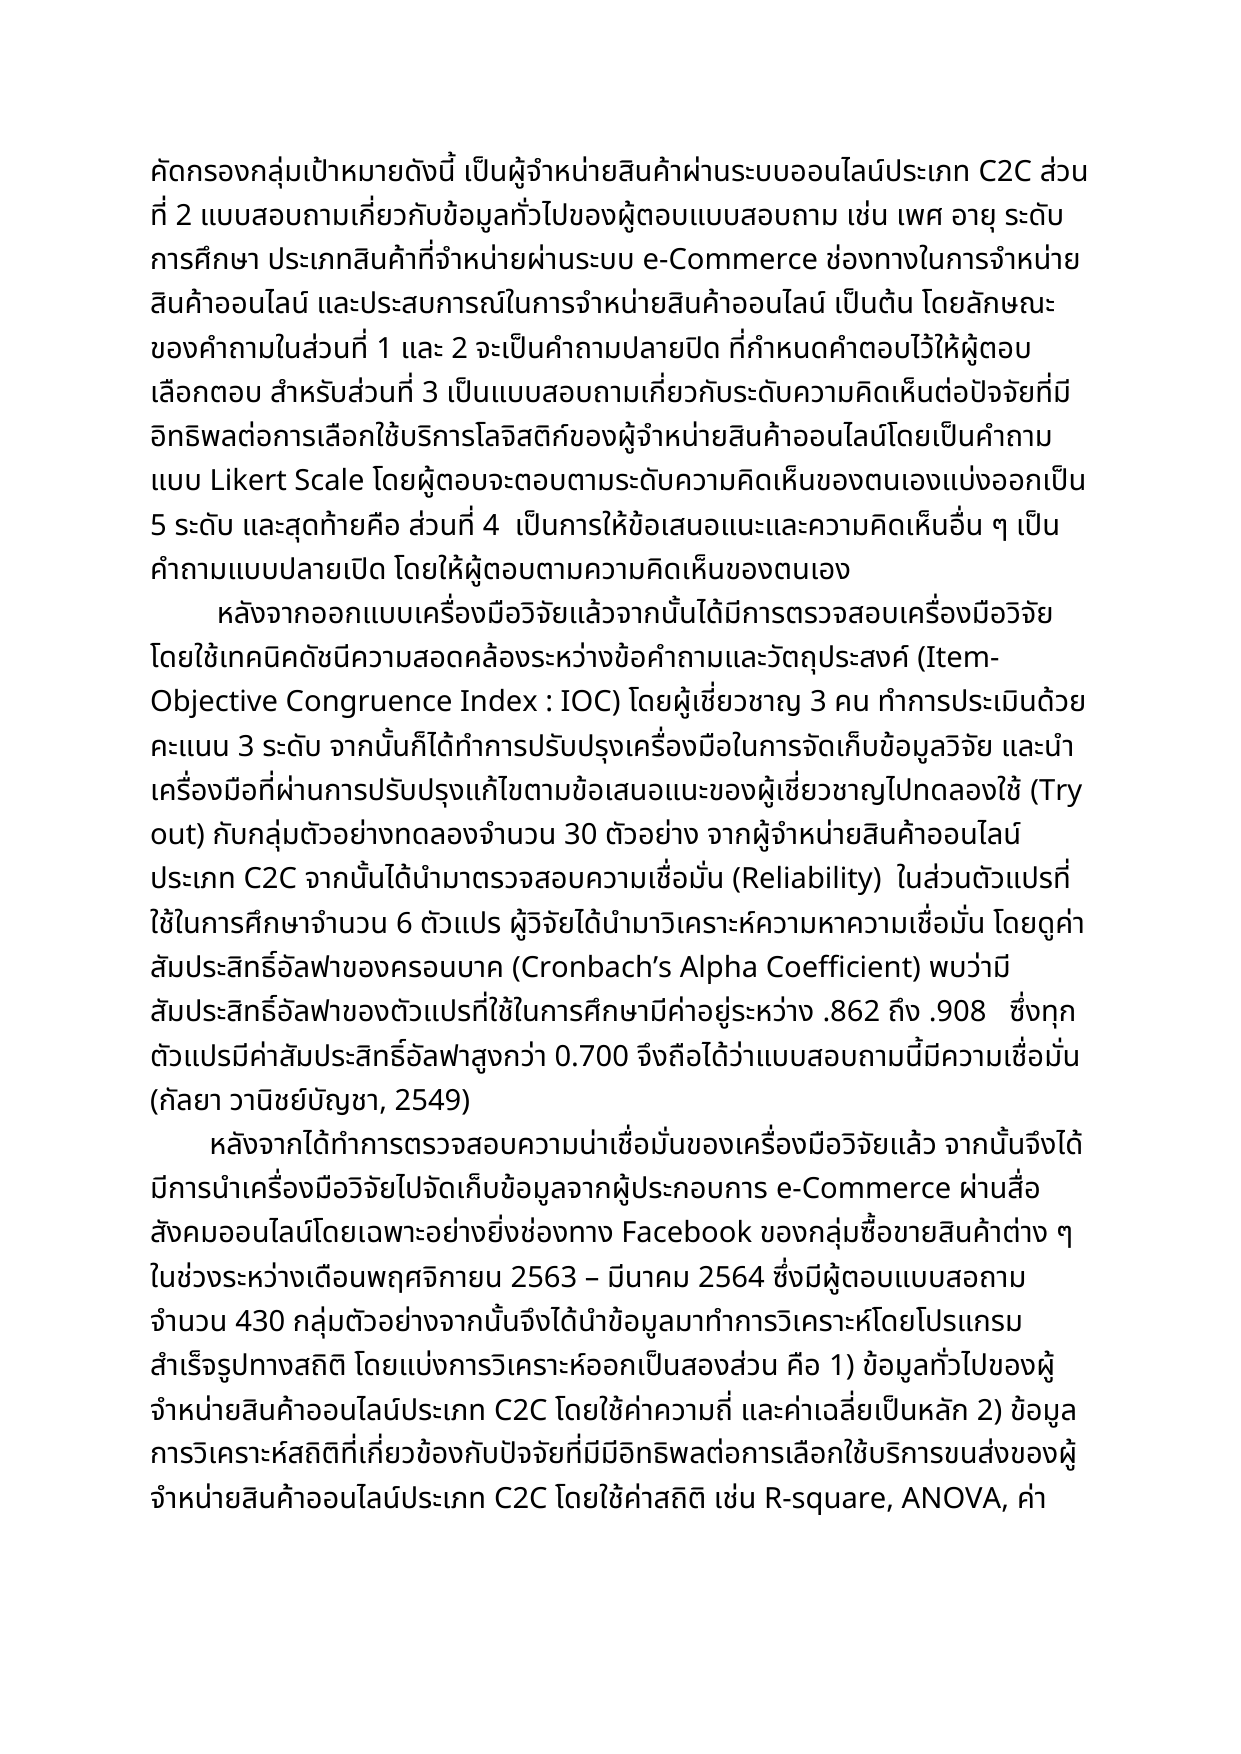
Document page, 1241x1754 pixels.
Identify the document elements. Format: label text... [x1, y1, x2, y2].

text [150, 150, 1090, 592]
text หลังจากออกแบบเครื่องมือวิจัยแล้วจากนั้นได้มีการตรวจสอบเครื่องมือวิจัยโดยใช้เทคนิคดัชนีความสอดคล้องระหว่างข้อคำถามและวัตถุประสงค์ (Item-Objective Congruence Index : IOC) โดยผู้เชี่ยวชาญ 3 คน ทำการประเมินด้วยคะแนน 3 ระดับ จากนั้นก็ได้ทำการปรับปรุงเครื่องมือในการจัดเก็บข้อมูลวิจัย และนำเครื่องมือที่ผ่านการปรับปรุงแก้ไขตามข้อเสนอแนะของผู้เชี่ยวชาญไปทดลองใช้ (Try out) กับกลุ่มตัวอย่างทดลองจำนวน 30 ตัวอย่าง จากผู้จำหน่ายสินค้าออนไลน์ประเภท C2C จากนั้นได้นำมาตรวจสอบความเชื่อมั่น (Reliability) ในส่วนตัวแปรที่ใช้ในการศึกษาจำนวน 6 ตัวแปร ผู้วิจัยได้นำมาวิเคราะห์ความหาความเชื่อมั่น โดยดูค่าสัมประสิทธิ์อัลฟาของครอนบาค (Cronbach’s Alpha Coefficient) พบว่ามีสัมประสิทธิ์อัลฟาของตัวแปรที่ใช้ในการศึกษามีค่าอยู่ระหว่าง .862 ถึง .908 ซึ่งทุกตัวแปรมีค่าสัมประสิทธิ์อัลฟาสูงกว่า 0.700 จึงถือได้ว่าแบบสอบถามนี้มีความเชื่อมั่น (กัลยา วานิชย์บัญชา, 2549) [150, 592, 1090, 1123]
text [150, 1123, 1090, 1521]
